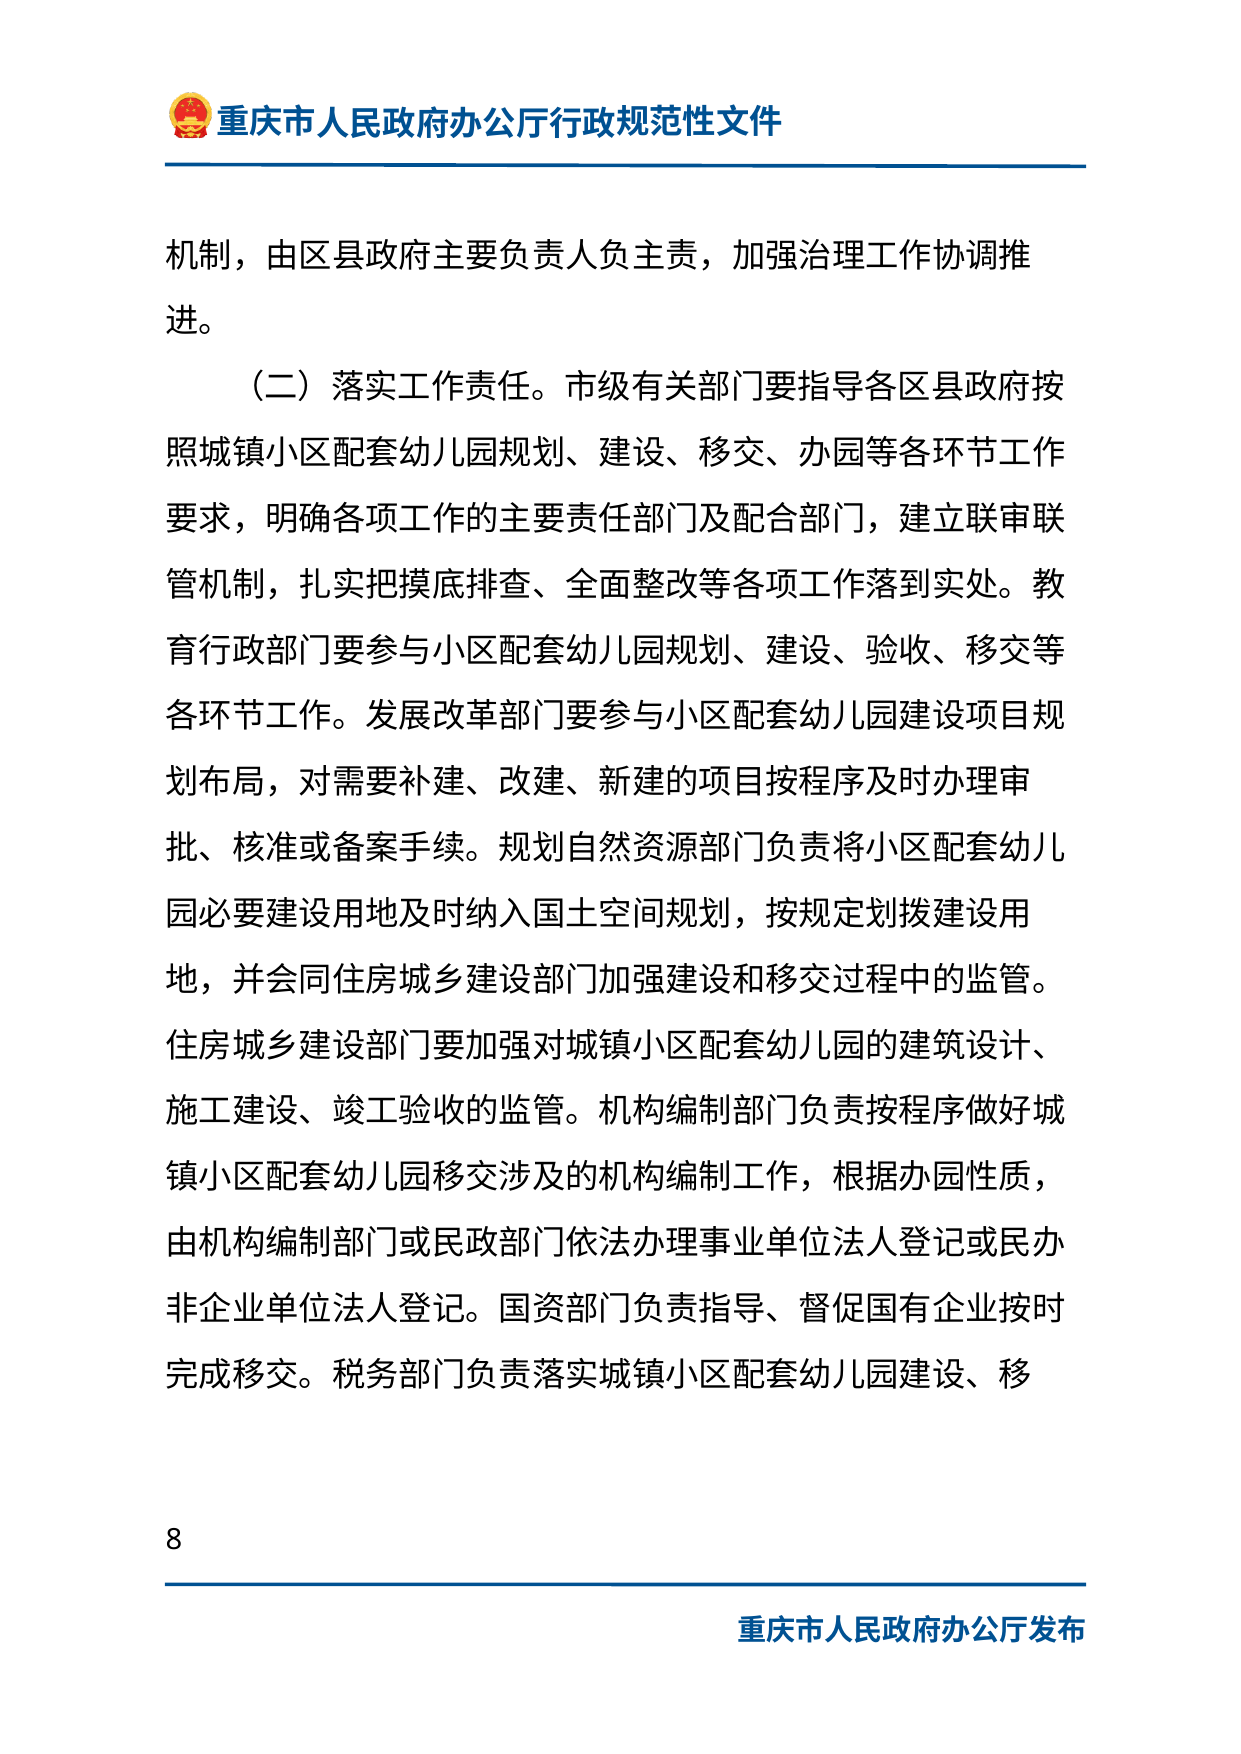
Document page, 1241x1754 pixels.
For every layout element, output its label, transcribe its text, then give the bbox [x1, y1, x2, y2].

picture [165, 90, 216, 142]
